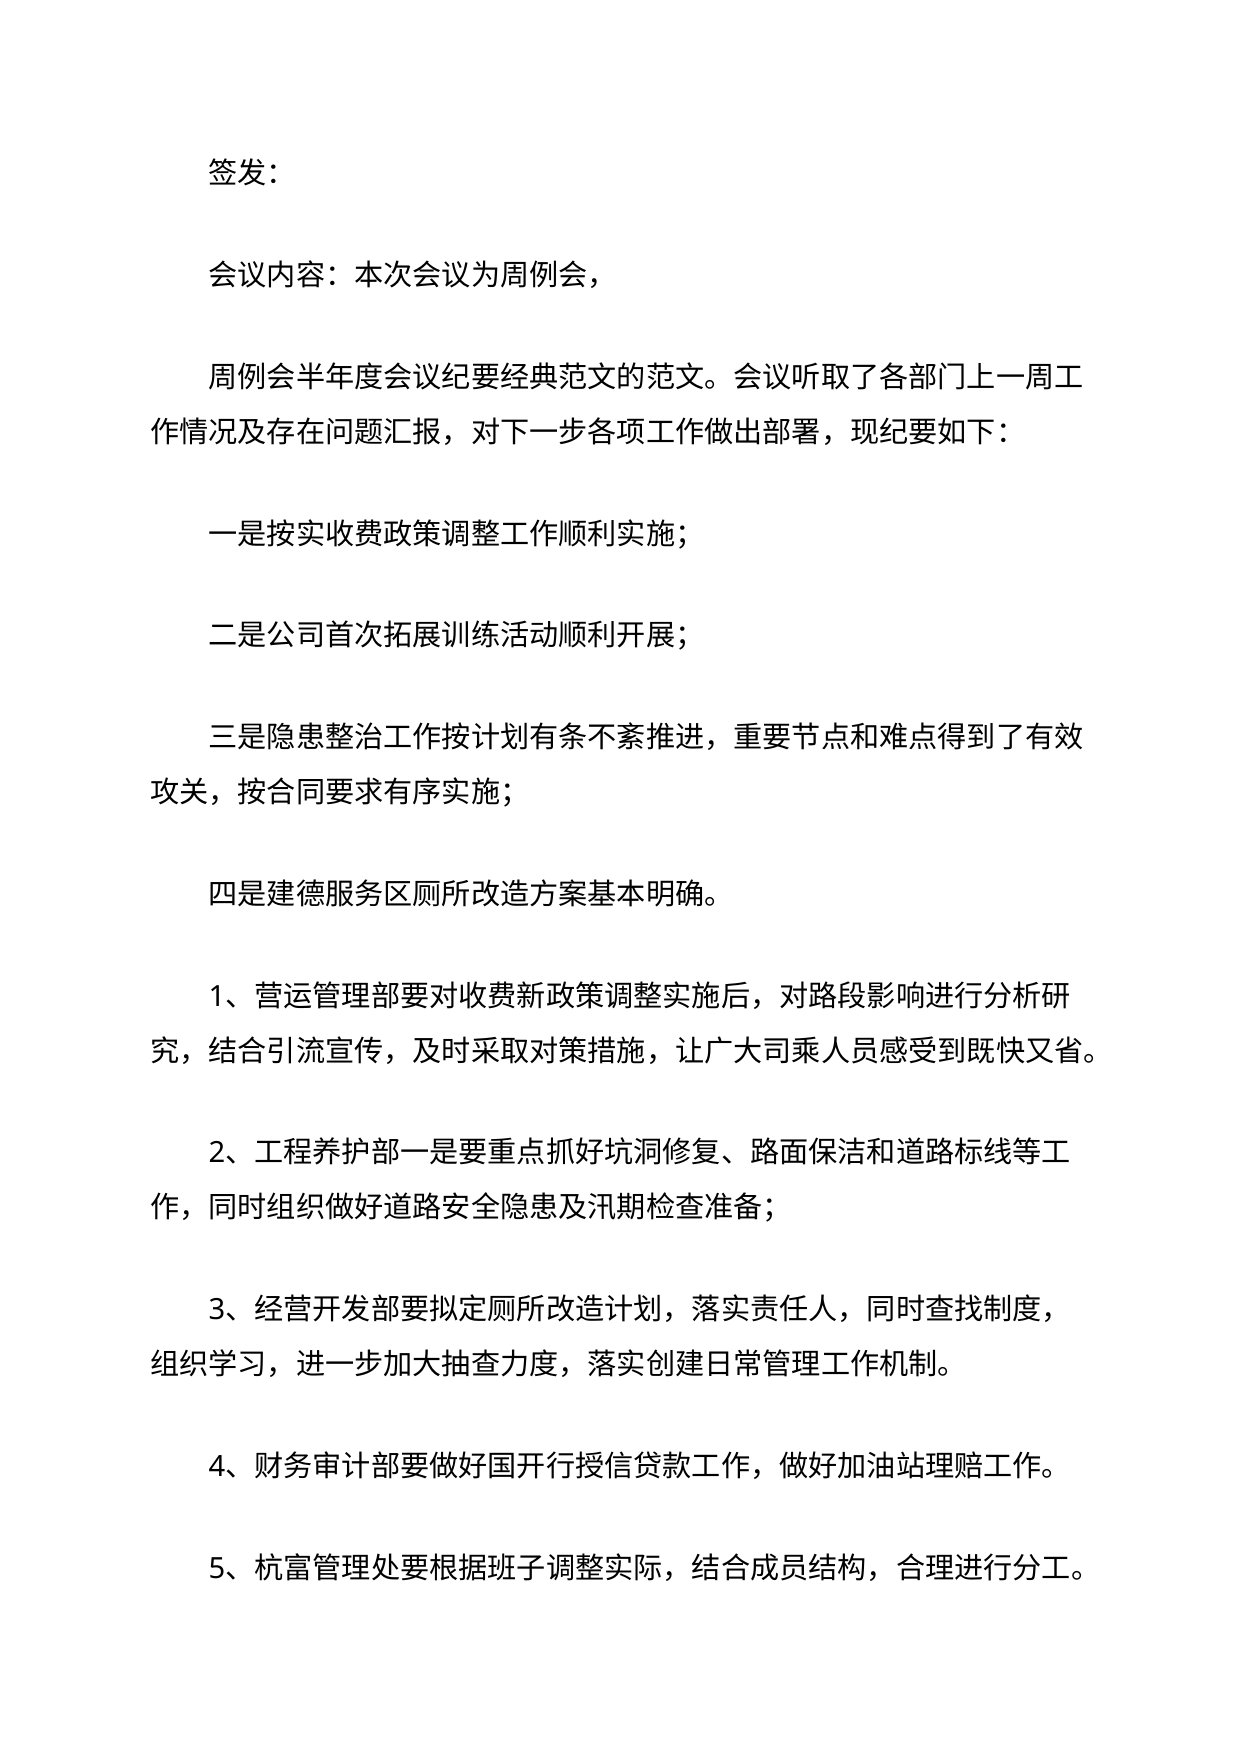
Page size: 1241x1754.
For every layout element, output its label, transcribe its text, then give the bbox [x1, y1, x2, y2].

text 2、工程养护部一是要重点抓好坑洞修复、路面保洁和道路标线等工作，同时组织做好道路安全隐患及汛期检查准备； [150, 1129, 1090, 1226]
text 签发： [150, 150, 1090, 192]
text 周例会半年度会议纪要经典范文的范文。会议听取了各部门上一周工作情况及存在问题汇报，对下一步各项工作做出部署，现纪要如下： [150, 353, 1090, 451]
text 会议内容：本次会议为周例会， [150, 252, 1090, 294]
text 二是公司首次拓展训练活动顺利开展； [150, 612, 1090, 654]
text 1、营运管理部要对收费新政策调整实施后，对路段影响进行分析研究，结合引流宣传，及时采取对策措施，让广大司乘人员感受到既快又省。 [150, 972, 1090, 1069]
text 四是建德服务区厕所改造方案基本明确。 [150, 870, 1090, 913]
text 3、经营开发部要拟定厕所改造计划，落实责任人，同时查找制度，组织学习，进一步加大抽查力度，落实创建日常管理工作机制。 [150, 1286, 1090, 1383]
text 5、杭富管理处要根据班子调整实际，结合成员结构，合理进行分工。 [150, 1544, 1090, 1587]
text 一是按实收费政策调整工作顺利实施； [150, 510, 1090, 552]
text 三是隐患整治工作按计划有条不紊推进，重要节点和难点得到了有效攻关，按合同要求有序实施； [150, 714, 1090, 811]
text 4、财务审计部要做好国开行授信贷款工作，做好加油站理赔工作。 [150, 1442, 1090, 1485]
